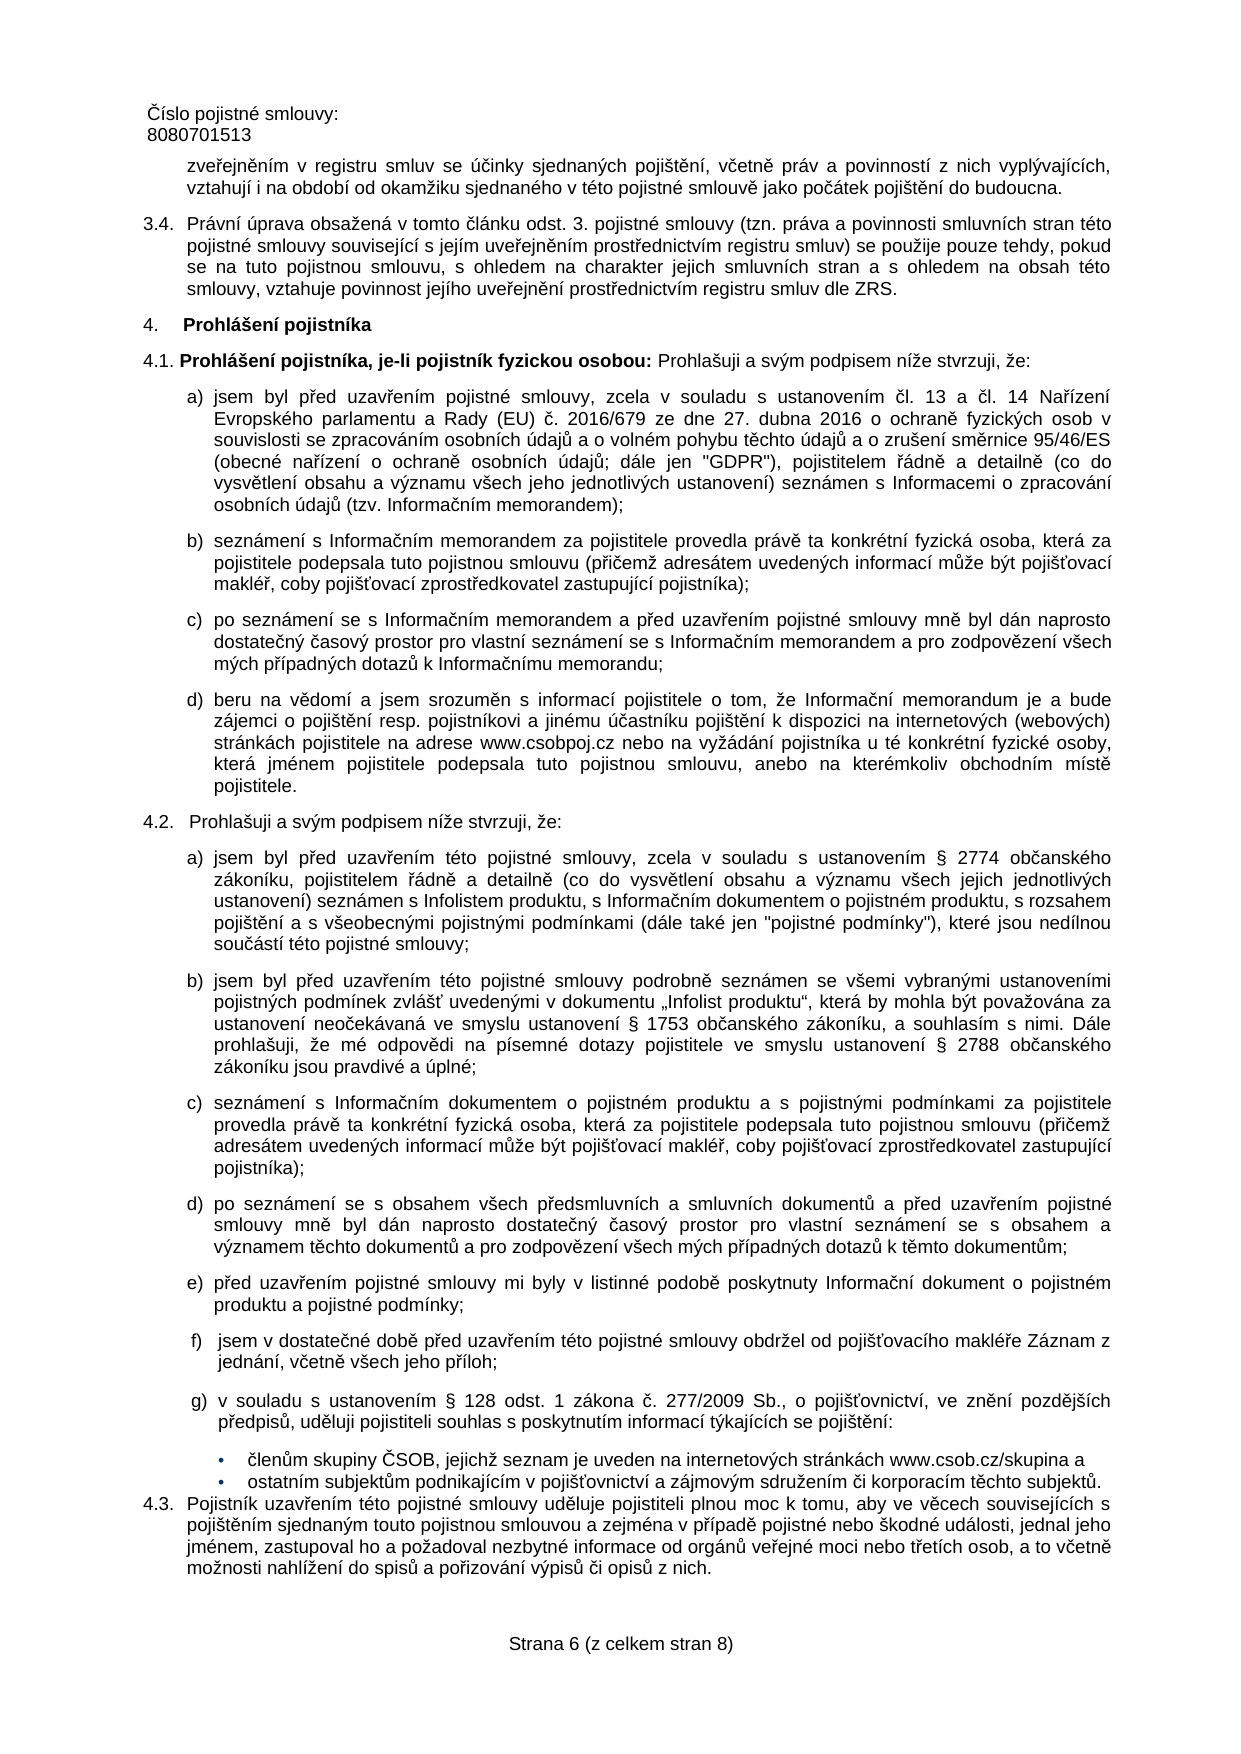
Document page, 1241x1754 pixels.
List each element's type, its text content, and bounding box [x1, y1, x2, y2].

list po seznámení se s obsahem všech předsmluvních a smluvních dokumentů a před uzavřením pojistné smlouvy mně byl dán naprosto dostatečný časový prostor pro vlastní seznámení se s obsahem a významem těchto dokumentů a pro zodpovězení všech mých případných dotazů k těmto dokumentům; [187, 1193, 1112, 1257]
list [143, 155, 1112, 198]
list jsem v dostatečné době před uzavřením této pojistné smlouvy obdržel od pojišťovacího makléře Záznam z jednání, včetně všech jeho příloh; [191, 1329, 1112, 1373]
list jsem byl před uzavřením této pojistné smlouvy, zcela v souladu s ustanovením § 2774 občanského zákoníku, pojistitelem řádně a detailně (co do vysvětlení obsahu a významu všech jejich jednotlivých ustanovení) seznámen s Infolistem produktu, s Informačním dokumentem o pojistném produktu, s rozsahem pojištění a s všeobecnými pojistnými podmínkami (dále také jen "pojistné podmínky"), které jsou nedílnou součástí této pojistné smlouvy; [187, 847, 1112, 955]
list Pojistník uzavřením této pojistné smlouvy uděluje pojistiteli plnou moc k tomu, aby ve věcech souvisejících s pojištěním sjednaným touto pojistnou smlouvou a zejména v případě pojistné nebo škodné události, jednal jeho jménem, zastupoval ho a požadoval nezbytné informace od orgánů veřejné moci nebo třetích osob, a to včetně možnosti nahlížení do spisů a pořizování výpisů či opisů z nich. [143, 1492, 1112, 1578]
list ostatním subjektům podnikajícím v pojišťovnictví a zájmovým sdružením či korporacím těchto subjektů. [143, 1471, 1112, 1492]
list seznámení s Informačním memorandem za pojistitele provedla právě ta konkrétní fyzická osoba, která za pojistitele podepsala tuto pojistnou smlouvu (přičemž adresátem uvedených informací může být pojišťovací makléř, coby pojišťovací zprostředkovatel zastupující pojistníka); [187, 530, 1112, 594]
list Právní úprava obsažená v tomto článku odst. 3. pojistné smlouvy (tzn. práva a povinnosti smluvních stran této pojistné smlouvy související s jejím uveřejněním prostřednictvím registru smluv) se použije pouze tehdy, pokud se na tuto pojistnou smlouvu, s ohledem na charakter jejich smluvních stran a s ohledem na obsah této smlouvy, vztahuje povinnost jejího uveřejnění prostřednictvím registru smluv dle ZRS. [143, 213, 1112, 299]
text 4.1. Prohlášení pojistníka, je-li pojistník fyzickou osobou: Prohlašuji a svým podpisem níže stvrzuji, že: [143, 350, 1112, 371]
list členům skupiny ČSOB, jejichž seznam je uveden na internetových stránkách www.csob.cz/skupina a [143, 1449, 1112, 1471]
list před uzavřením pojistné smlouvy mi byly v listinné podobě poskytnuty Informační dokument o pojistném produktu a pojistné podmínky; [187, 1272, 1112, 1315]
list v souladu s ustanovením § 128 odst. 1 zákona č. 277/2009 Sb., o pojišťovnictví, ve znění pozdějších předpisů, uděluji pojistiteli souhlas s poskytnutím informací týkajících se pojištění: [191, 1389, 1112, 1432]
list po seznámení se s Informačním memorandem a před uzavřením pojistné smlouvy mně byl dán naprosto dostatečný časový prostor pro vlastní seznámení se s Informačním memorandem a pro zodpovězení všech mých případných dotazů k Informačnímu memorandu; [187, 609, 1112, 674]
list Prohlašuji a svým podpisem níže stvrzuji, že: [143, 811, 1112, 832]
list jsem byl před uzavřením pojistné smlouvy, zcela v souladu s ustanovením čl. 13 a čl. 14 Nařízení Evropského parlamentu a Rady (EU) č. 2016/679 ze dne 27. dubna 2016 o ochraně fyzických osob v souvislosti se zpracováním osobních údajů a o volném pohybu těchto údajů a o zrušení směrnice 95/46/ES (obecné nařízení o ochraně osobních údajů; dále jen "GDPR"), pojistitelem řádně a detailně (co do vysvětlení obsahu a významu všech jeho jednotlivých ustanovení) seznámen s Informacemi o zpracování osobních údajů (tzv. Informačním memorandem); [187, 386, 1112, 515]
list seznámení s Informačním dokumentem o pojistném produktu a s pojistnými podmínkami za pojistitele provedla právě ta konkrétní fyzická osoba, která za pojistitele podepsala tuto pojistnou smlouvu (přičemž adresátem uvedených informací může být pojišťovací makléř, coby pojišťovací zprostředkovatel zastupující pojistníka); [187, 1092, 1112, 1178]
list jsem byl před uzavřením této pojistné smlouvy podrobně seznámen se všemi vybranými ustanoveními pojistných podmínek zvlášť uvedenými v dokumentu „Infolist produktu“, která by mohla být považována za ustanovení neočekávaná ve smyslu ustanovení § 1753 občanského zákoníku, a souhlasím s nimi. Dále prohlašuji, že mé odpovědi na písemné dotazy pojistitele ve smyslu ustanovení § 2788 občanského zákoníku jsou pravdivé a úplné; [187, 969, 1112, 1077]
list beru na vědomí a jsem srozuměn s informací pojistitele o tom, že Informační memorandum je a bude zájemci o pojištění resp. pojistníkovi a jinému účastníku pojištění k dispozici na internetových (webových) stránkách pojistitele na adrese www.csobpoj.cz nebo na vyžádání pojistníka u té konkrétní fyzické osoby, která jménem pojistitele podepsala tuto pojistnou smlouvu, anebo na kterémkoliv obchodním místě pojistitele. [187, 688, 1112, 796]
list Prohlášení pojistníka [143, 314, 1112, 335]
